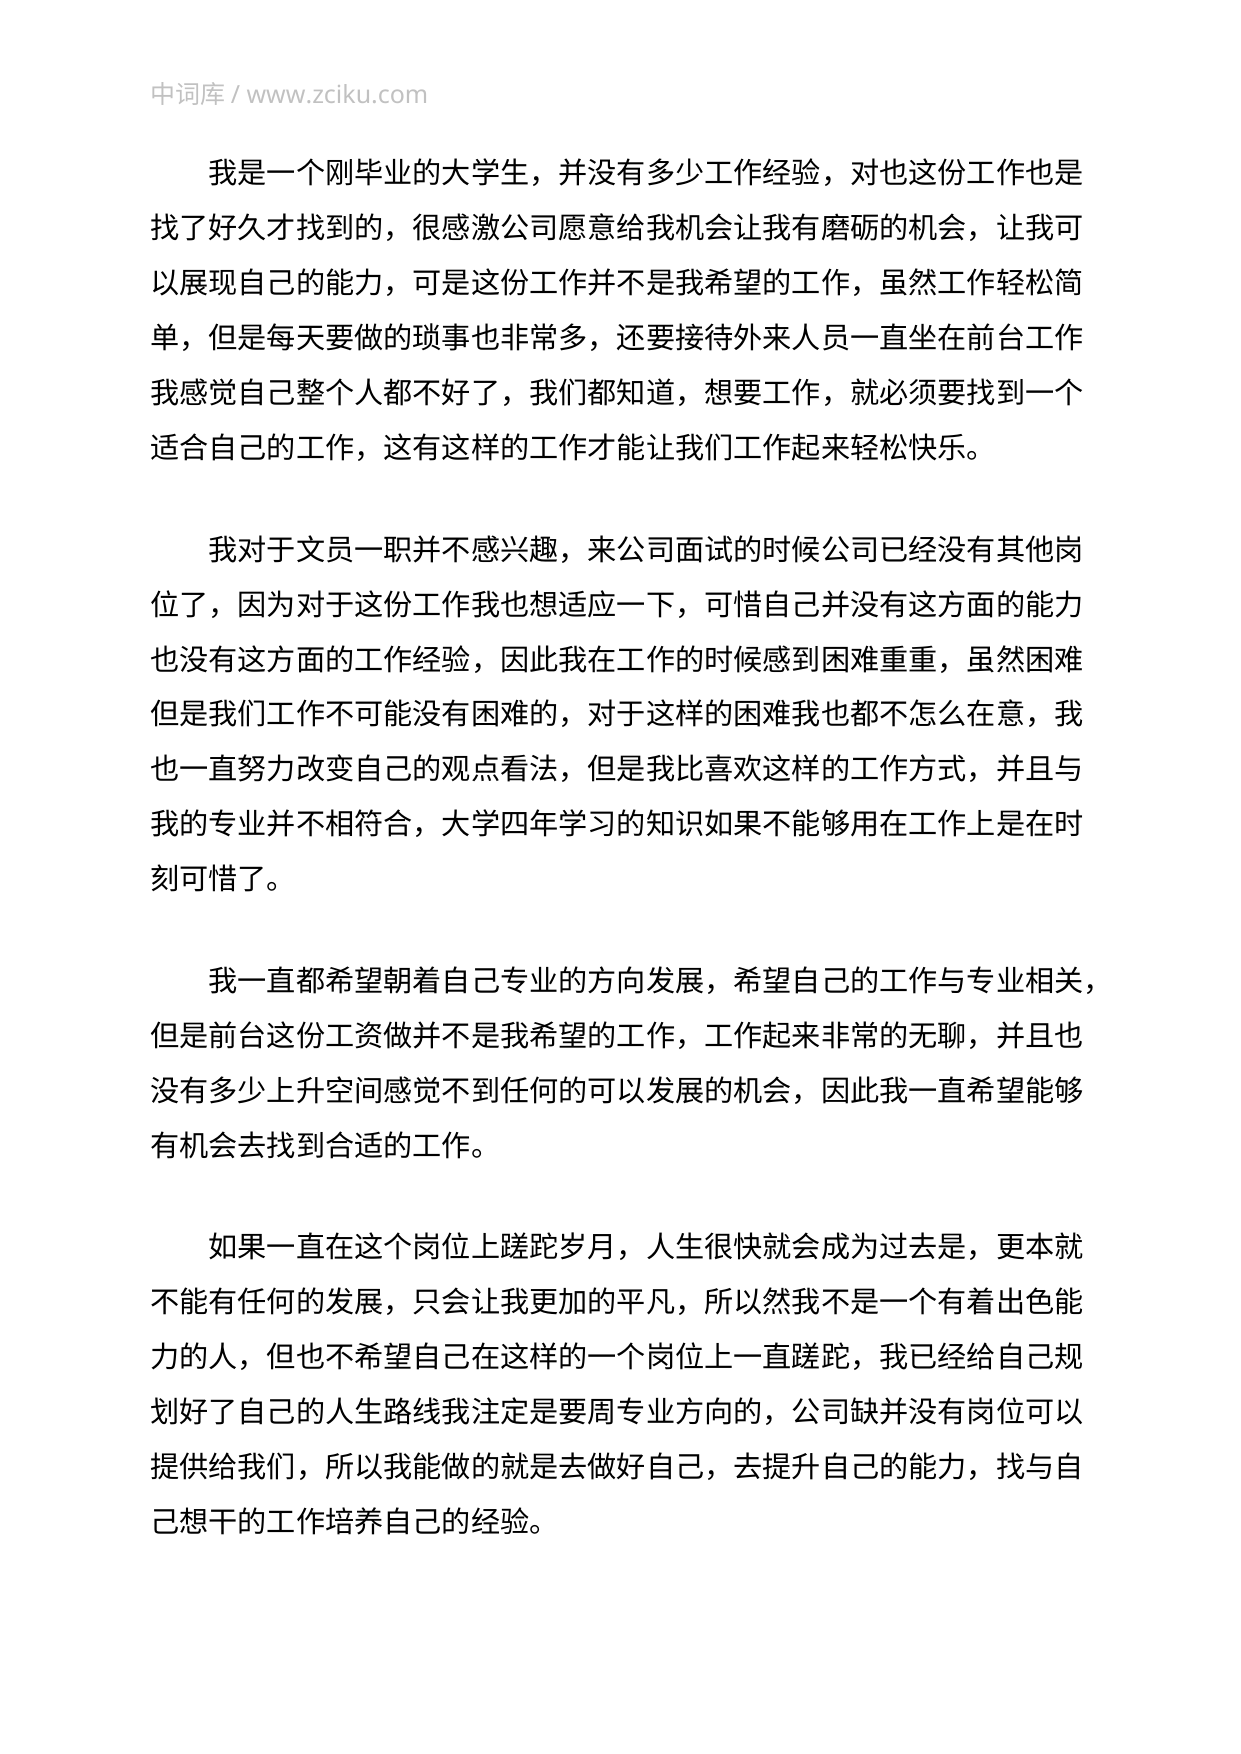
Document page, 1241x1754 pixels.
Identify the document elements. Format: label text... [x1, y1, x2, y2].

text 我一直都希望朝着自己专业的方向发展，希望自己的工作与专业相关，但是前台这份工资做并不是我希望的工作，工作起来非常的无聊，并且也没有多少上升空间感觉不到任何的可以发展的机会，因此我一直希望能够有机会去找到合适的工作。 [150, 957, 1090, 1164]
text 我是一个刚毕业的大学生，并没有多少工作经验，对也这份工作也是找了好久才找到的，很感激公司愿意给我机会让我有磨砺的机会，让我可以展现自己的能力，可是这份工作并不是我希望的工作，虽然工作轻松简单，但是每天要做的琐事也非常多，还要接待外来人员一直坐在前台工作我感觉自己整个人都不好了，我们都知道，想要工作，就必须要找到一个适合自己的工作，这有这样的工作才能让我们工作起来轻松快乐。 [150, 150, 1090, 467]
text 如果一直在这个岗位上蹉跎岁月，人生很快就会成为过去是，更本就不能有任何的发展，只会让我更加的平凡，所以然我不是一个有着出色能力的人，但也不希望自己在这样的一个岗位上一直蹉跎，我已经给自己规划好了自己的人生路线我注定是要周专业方向的，公司缺并没有岗位可以提供给我们，所以我能做的就是去做好自己，去提升自己的能力，找与自己想干的工作培养自己的经验。 [150, 1224, 1090, 1541]
text 我对于文员一职并不感兴趣，来公司面试的时候公司已经没有其他岗位了，因为对于这份工作我也想适应一下，可惜自己并没有这方面的能力也没有这方面的工作经验，因此我在工作的时候感到困难重重，虽然困难但是我们工作不可能没有困难的，对于这样的困难我也都不怎么在意，我也一直努力改变自己的观点看法，但是我比喜欢这样的工作方式，并且与我的专业并不相符合，大学四年学习的知识如果不能够用在工作上是在时刻可惜了。 [150, 526, 1090, 898]
